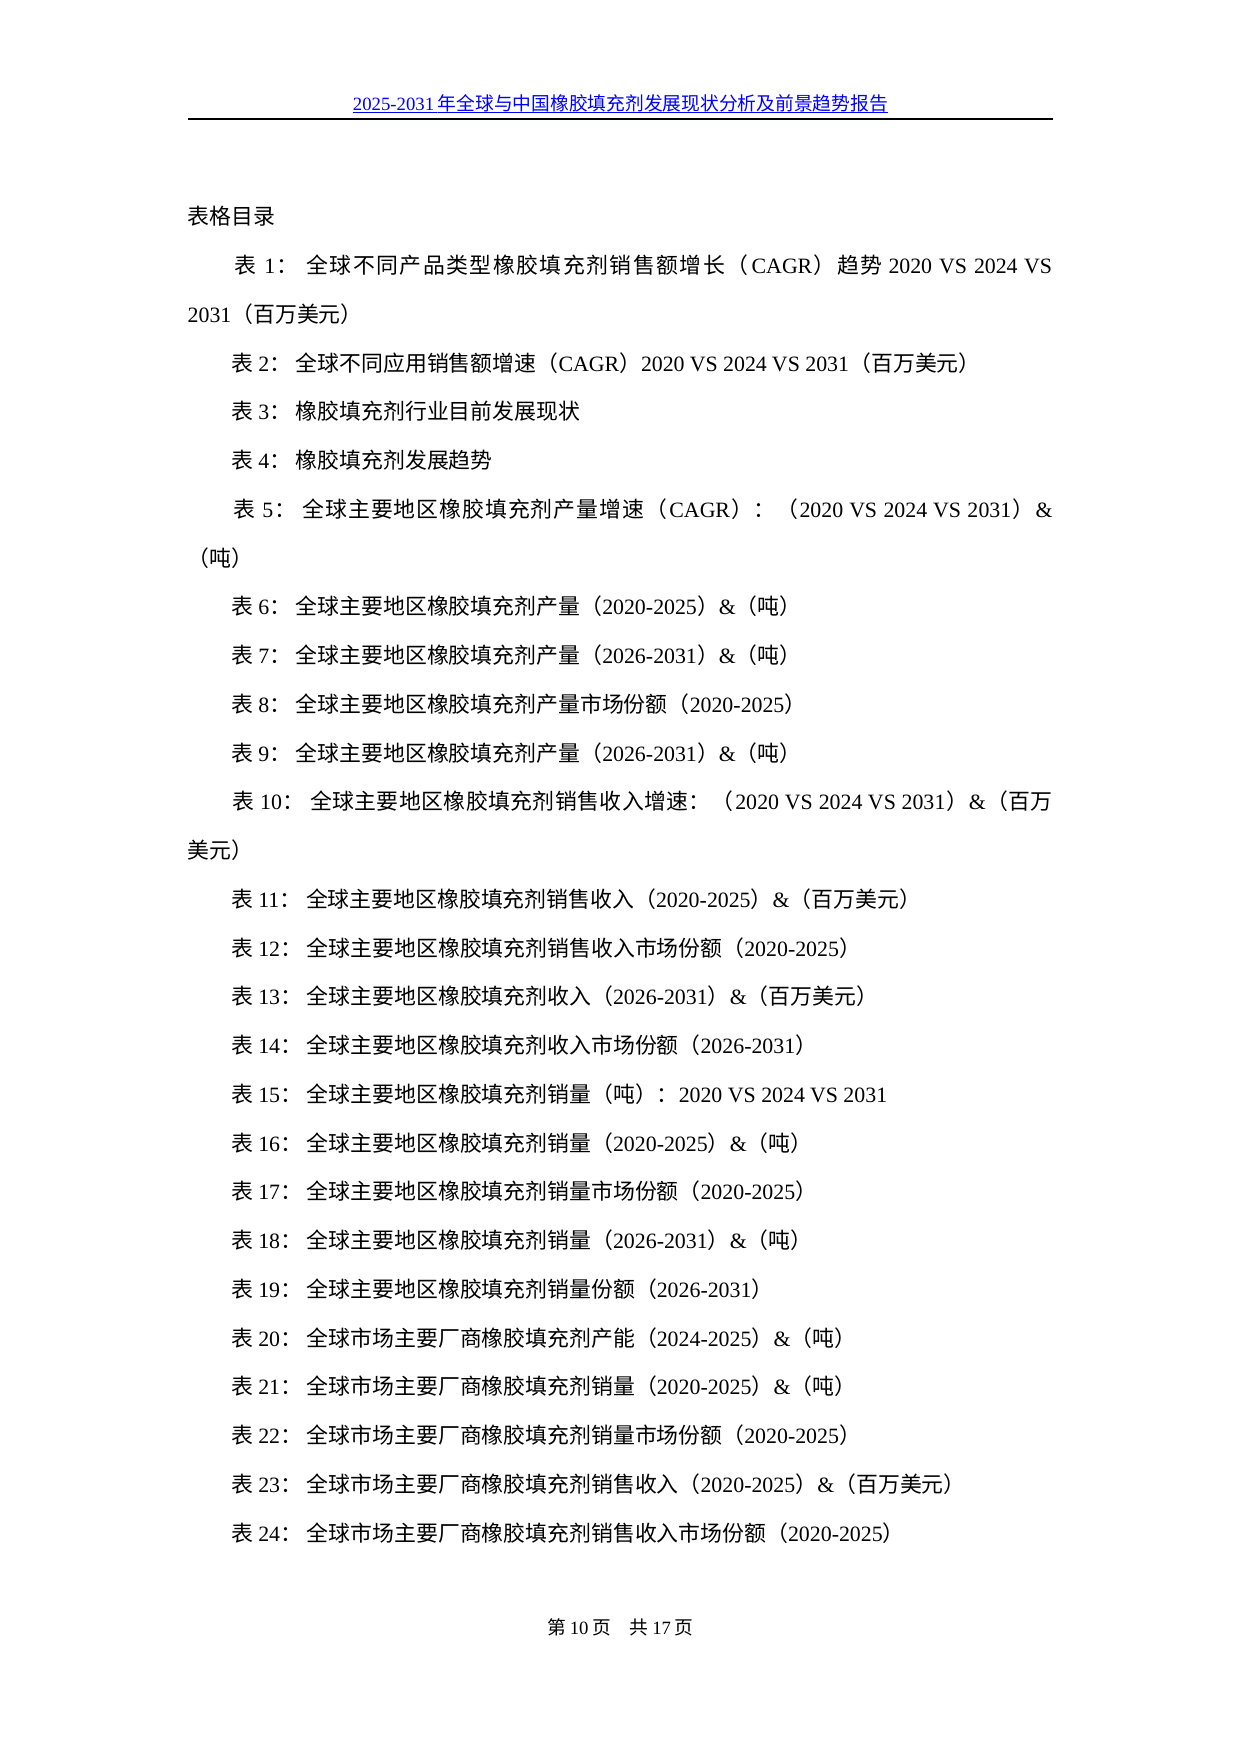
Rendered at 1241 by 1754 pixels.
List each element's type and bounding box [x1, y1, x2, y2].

text [187, 150, 1053, 1548]
